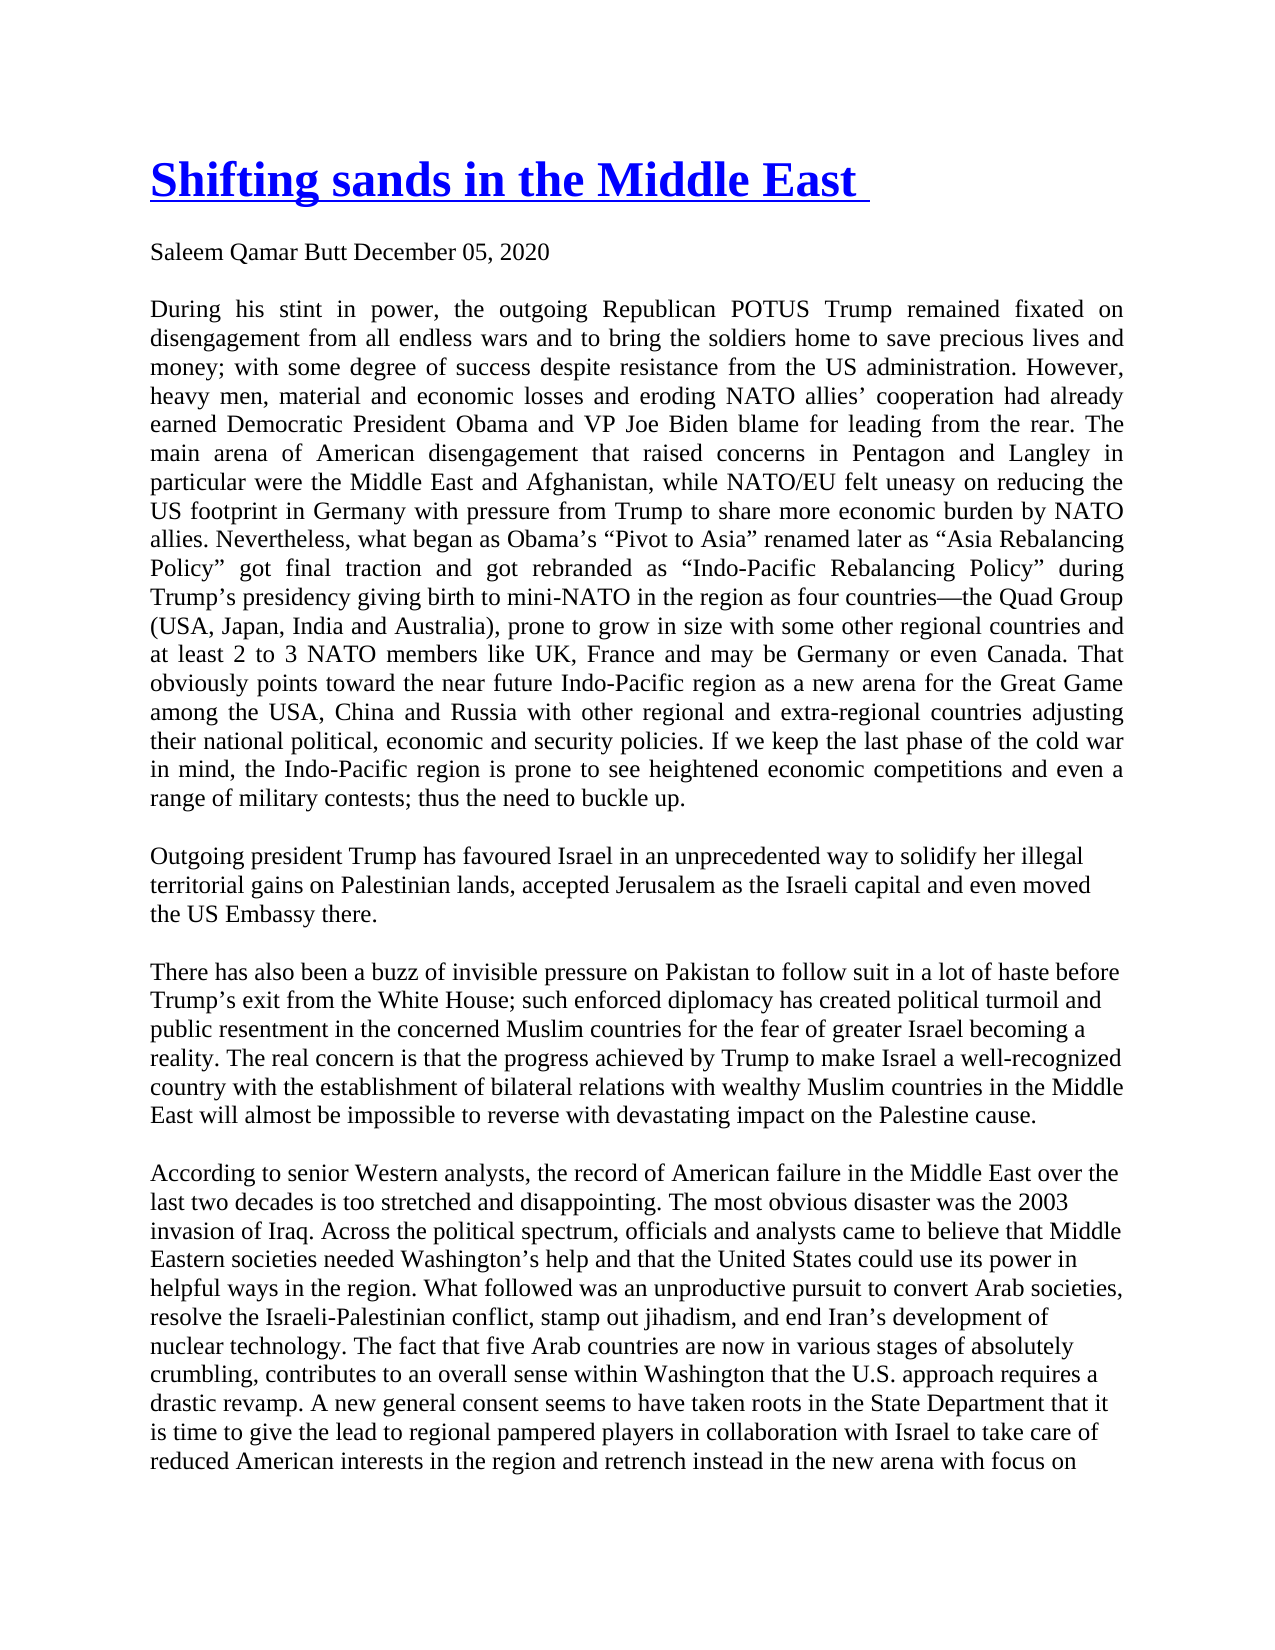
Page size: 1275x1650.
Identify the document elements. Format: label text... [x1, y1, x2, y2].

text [150, 1158, 1125, 1474]
text Saleem Qamar Butt December 05, 2020 [150, 237, 1125, 265]
text Outgoing president Trump has favoured Israel in an unprecedented way to solidify her illegal territorial gains on Palestinian lands, accepted Jerusalem as the Israeli capital and even moved the US Embassy there. [150, 841, 1125, 927]
text Shifting sands in the Middle East [150, 150, 1125, 207]
text During his stint in power, the outgoing Republican POTUS Trump remained fixated on disengagement from all endless wars and to bring the soldiers home to save precious lives and money; with some degree of success despite resistance from the US administration. However, heavy men, material and economic losses and eroding NATO allies’ cooperation had already earned Democratic President Obama and VP Joe Biden blame for leading from the rear. The main arena of American disengagement that raised concerns in Pentagon and Langley in particular were the Middle East and Afghanistan, while NATO/EU felt uneasy on reducing the US footprint in Germany with pressure from Trump to share more economic burden by NATO allies. Nevertheless, what began as Obama’s “Pivot to Asia” renamed later as “Asia Rebalancing Policy” got final traction and got rebranded as “Indo-Pacific Rebalancing Policy” during Trump’s presidency giving birth to mini-NATO in the region as four countries—the Quad Group (USA, Japan, India and Australia), prone to grow in size with some other regional countries and at least 2 to 3 NATO members like UK, France and may be Germany or even Canada. That obviously points toward the near future Indo-Pacific region as a new arena for the Great Game among the USA, China and Russia with other regional and extra-regional countries adjusting their national political, economic and security policies. If we keep the last phase of the cold war in mind, the Indo-Pacific region is prone to see heightened economic competitions and even a range of military contests; thus the need to buckle up. [150, 294, 1125, 812]
text There has also been a buzz of invisible pressure on Pakistan to follow suit in a lot of haste before Trump’s exit from the White House; such enforced diplomacy has created political turmoil and public resentment in the concerned Muslim countries for the fear of greater Israel becoming a reality. The real concern is that the progress achieved by Trump to make Israel a well-recognized country with the establishment of bilateral relations with wealthy Muslim countries in the Middle East will almost be impossible to reverse with devastating impact on the Palestine cause. [150, 957, 1125, 1129]
